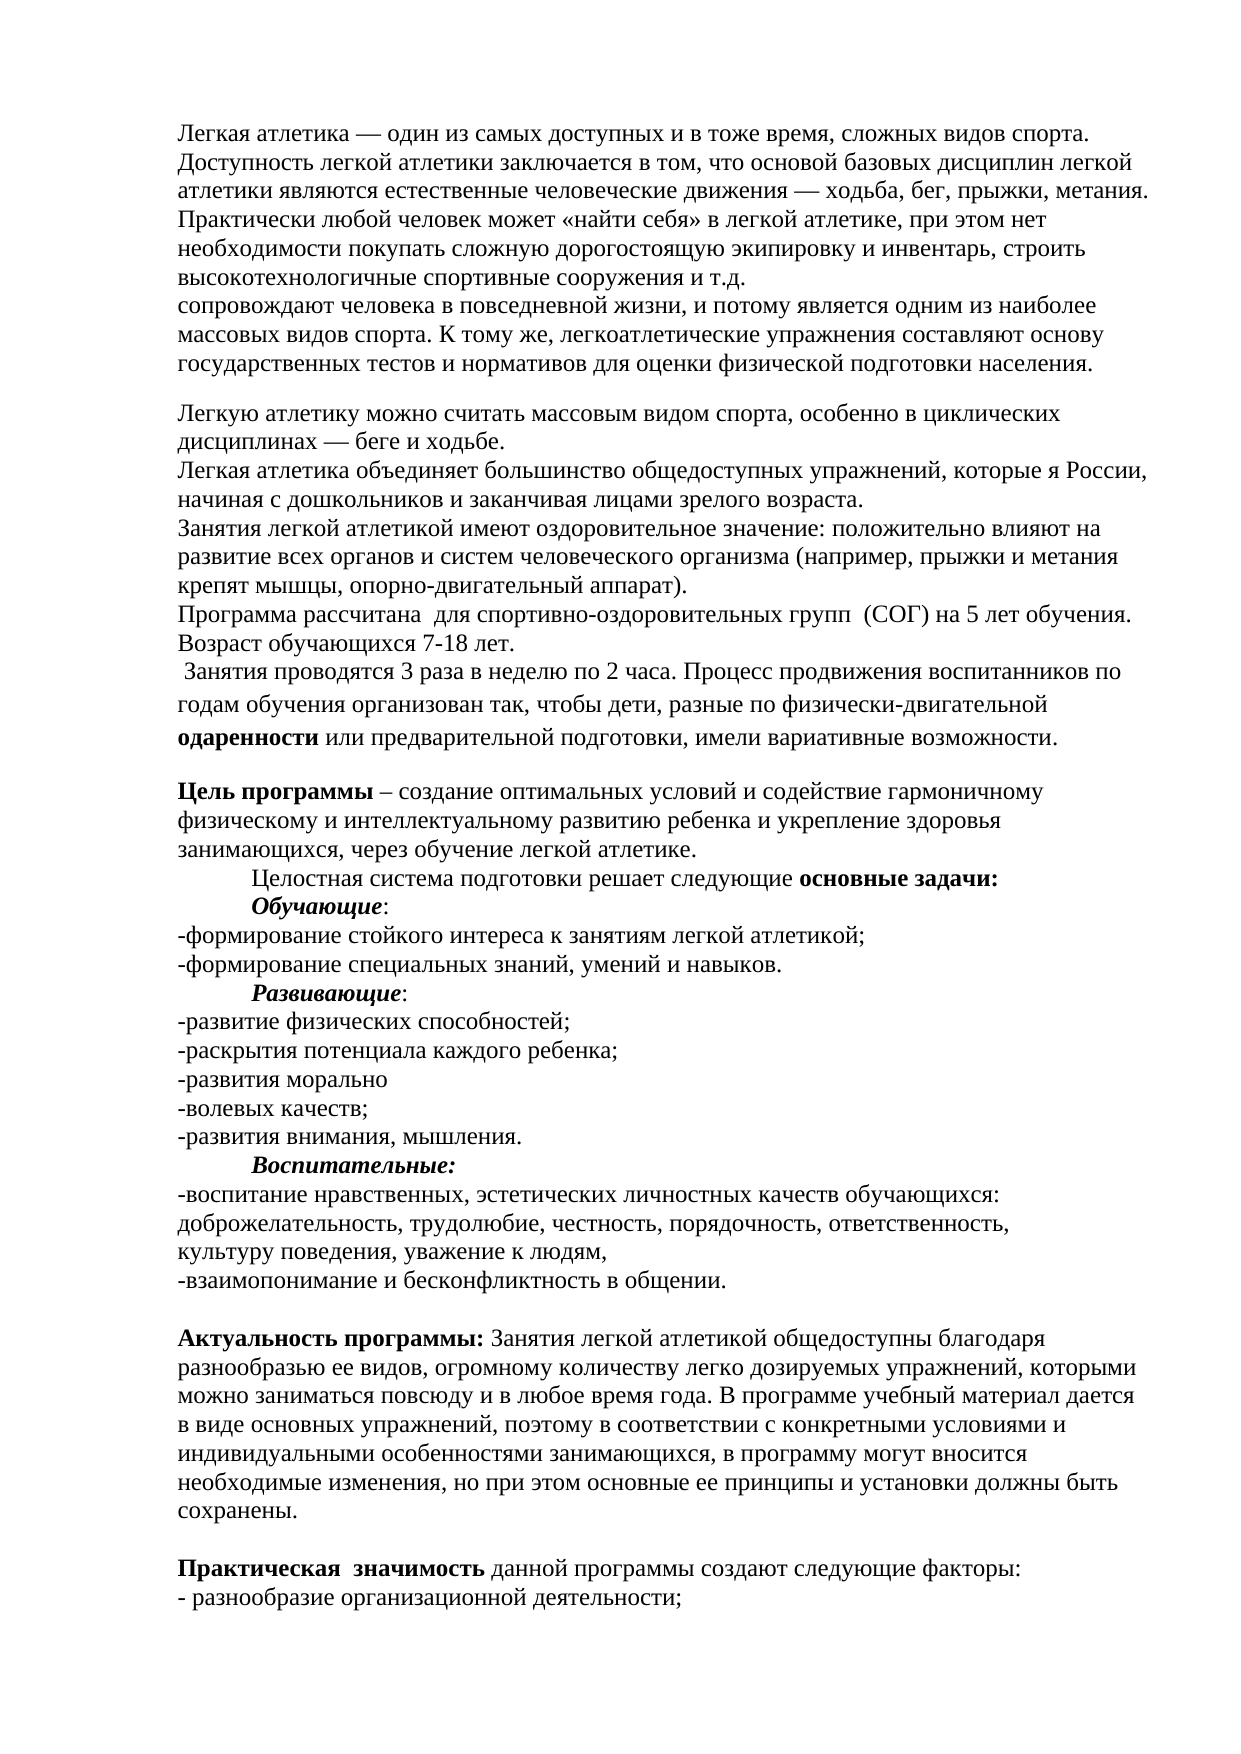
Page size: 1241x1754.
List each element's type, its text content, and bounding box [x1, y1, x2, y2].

text Развивающие: [177, 978, 1152, 1006]
text Легкую атлетику можно считать массовым видом спорта, особенно в циклических дисциплинах — беге и ходьбе. [177, 398, 1152, 455]
text Доступность легкой атлетики заключается в том, что основой базовых дисциплин легкой атлетики являются естественные человеческие движения — ходьба, бег, прыжки, метания. Практически любой человек может «найти себя» в легкой атлетике, при этом нет необходимости покупать сложную дорогостоящую экипировку и инвентарь, строить высокотехнологичные спортивные сооружения и т.д. [177, 147, 1152, 291]
text Обучающие: [177, 891, 1152, 920]
text -формирование специальных знаний, умений и навыков. [177, 949, 1152, 978]
text -развития внимания, мышления. [177, 1121, 1152, 1150]
list одаренности или предварительной подготовки, имели вариативные возможности. [177, 722, 1152, 751]
text Практическая значимость данной программы создают следующие факторы: [177, 1553, 1152, 1582]
list Занятия проводятся 3 раза в неделю по 2 часа. Процесс продвижения воспитанников по [177, 656, 1152, 685]
text Легкая атлетика — один из самых доступных и в тоже время, сложных видов спорта. [177, 118, 1152, 147]
text Цель программы – создание оптимальных условий и содействие гармоничному физическому и интеллектуальному развитию ребенка и укрепление здоровья занимающихся, через обучение легкой атлетике. [177, 776, 1152, 863]
text -раскрытия потенциала каждого ребенка; [177, 1035, 1152, 1064]
text -воспитание нравственных, эстетических личностных качеств обучающихся: [177, 1179, 1152, 1208]
text Актуальность программы: Занятия легкой атлетикой общедоступны благодаря разнообразью ее видов, огромному количеству легко дозируемых упражнений, которыми можно заниматься повсюду и в любое время года. В программе учебный материал дается в виде основных упражнений, поэтому в соответствии с конкретными условиями и индивидуальными особенностями занимающихся, в программу могут вносится необходимые изменения, но при этом основные ее принципы и установки должны быть сохранены. [177, 1323, 1152, 1524]
text -развитие физических способностей; [177, 1006, 1152, 1035]
text доброжелательность, трудолюбие, честность, порядочность, ответственность, [177, 1208, 1152, 1236]
text - разнообразие организационной деятельности; [177, 1582, 1152, 1611]
text Легкая атлетика объединяет большинство общедоступных упражнений, которые я России, начиная с дошкольников и заканчивая лицами зрелого возраста. [177, 455, 1152, 513]
text Программа рассчитана для спортивно-оздоровительных групп (СОГ) на 5 лет обучения. Возраст обучающихся 7-18 лет. [177, 599, 1152, 656]
text -волевых качеств; [177, 1093, 1152, 1121]
text -взаимопонимание и бесконфликтность в общении. [177, 1265, 1152, 1294]
list сопровождают человека в повседневной жизни, и потому является одним из наиболее массовых видов спорта. К тому же, легкоатлетические упражнения составляют основу государственных тестов и нормативов для оценки физической подготовки населения. [177, 291, 1152, 377]
text культуру поведения, уважение к людям, [177, 1236, 1152, 1265]
text Целостная система подготовки решает следующие основные задачи: [177, 863, 1152, 891]
text -формирование стойкого интереса к занятиям легкой атлетикой; [177, 920, 1152, 949]
text Занятия легкой атлетикой имеют оздоровительное значение: положительно влияют на развитие всех органов и систем человеческого организма (например, прыжки и метания крепят мышцы, опорно-двигательный аппарат). [177, 513, 1152, 599]
list годам обучения организован так, чтобы дети, разные по физически-двигательной [177, 689, 1152, 718]
text Воспитательные: [177, 1150, 1152, 1179]
text -развития морально [177, 1064, 1152, 1093]
